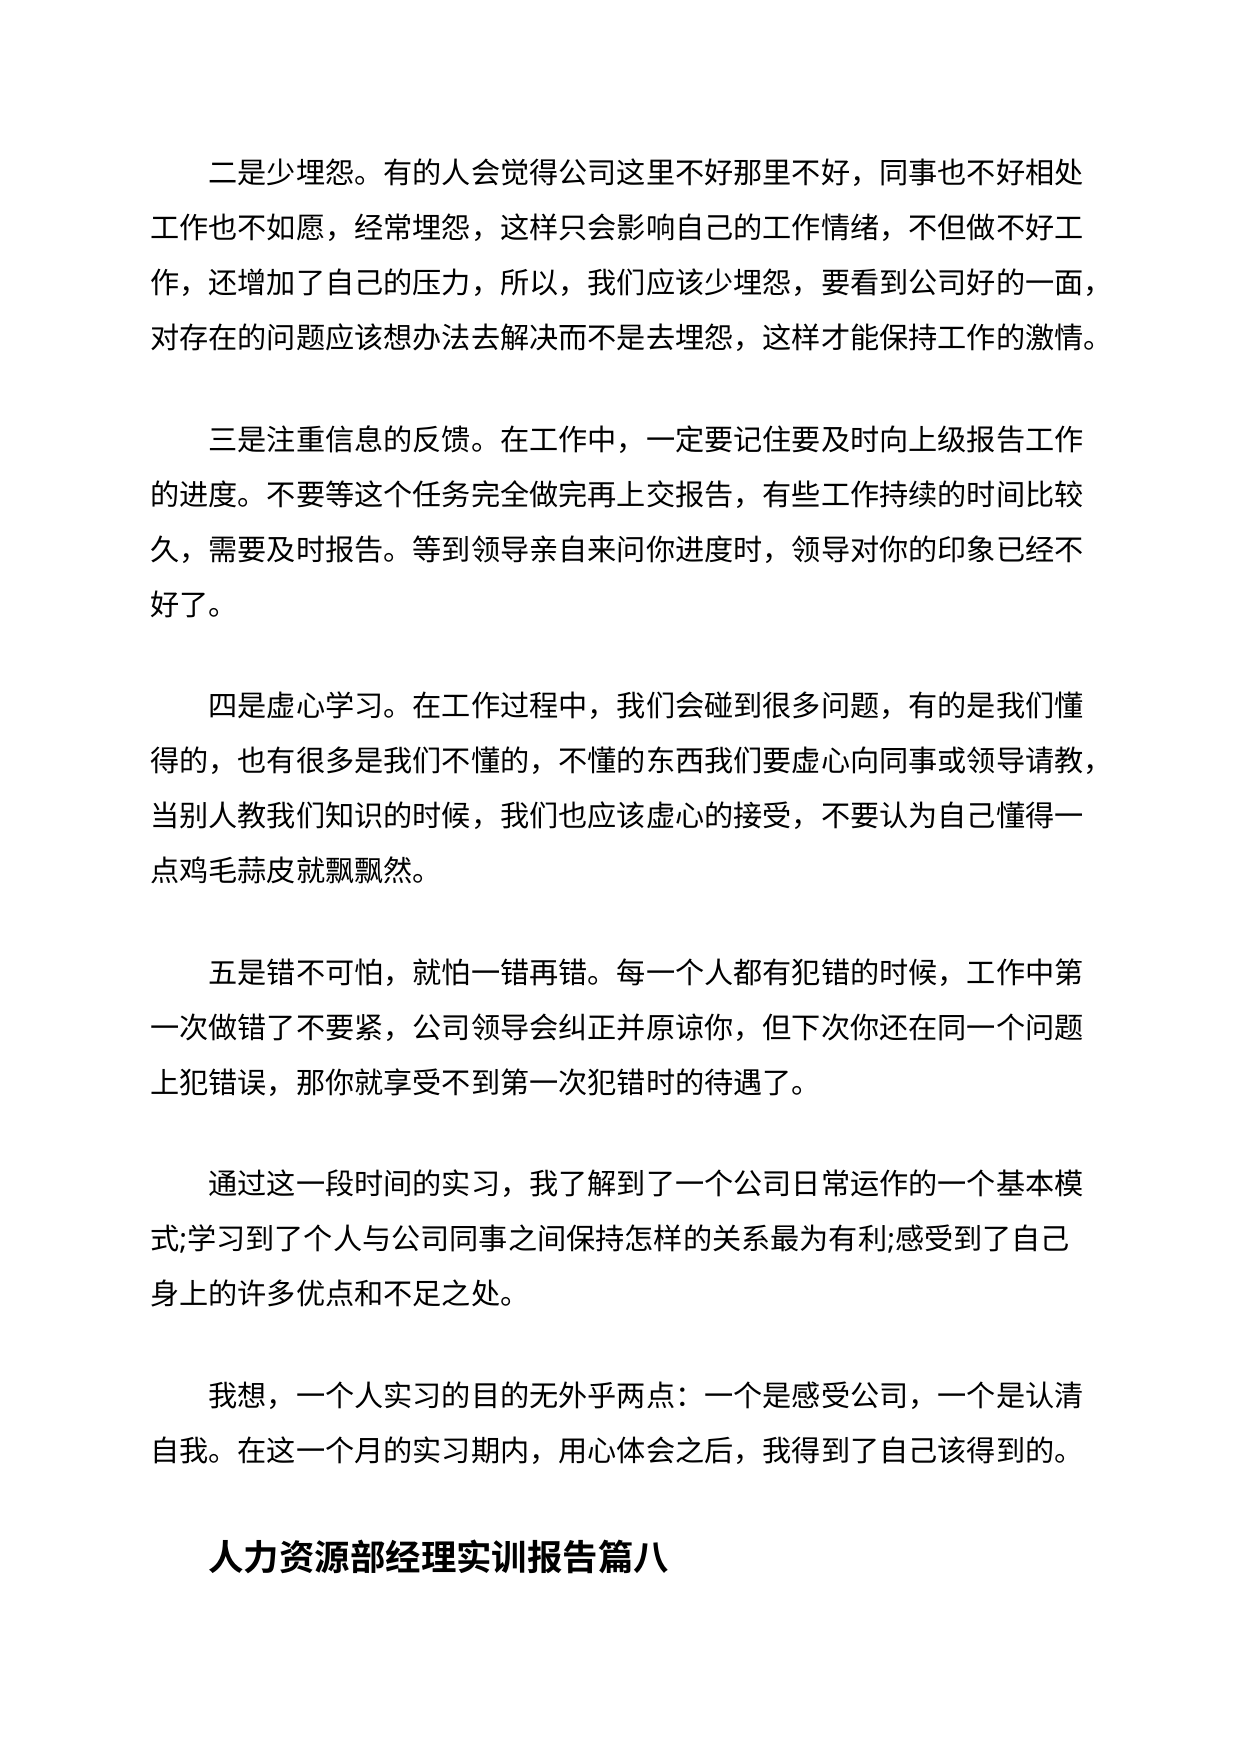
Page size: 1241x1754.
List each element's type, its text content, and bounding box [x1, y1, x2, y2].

text 二是少埋怨。有的人会觉得公司这里不好那里不好，同事也不好相处工作也不如愿，经常埋怨，这样只会影响自己的工作情绪，不但做不好工作，还增加了自己的压力，所以，我们应该少埋怨，要看到公司好的一面，对存在的问题应该想办法去解决而不是去埋怨，这样才能保持工作的激情。 [150, 150, 1090, 357]
text 人力资源部经理实训报告篇八 [150, 1529, 1090, 1581]
text 四是虚心学习。在工作过程中，我们会碰到很多问题，有的是我们懂得的，也有很多是我们不懂的，不懂的东西我们要虚心向同事或领导请教，当别人教我们知识的时候，我们也应该虚心的接受，不要认为自己懂得一点鸡毛蒜皮就飘飘然。 [150, 683, 1090, 890]
text 通过这一段时间的实习，我了解到了一个公司日常运作的一个基本模式;学习到了个人与公司同事之间保持怎样的关系最为有利;感受到了自己身上的许多优点和不足之处。 [150, 1161, 1090, 1313]
text 三是注重信息的反馈。在工作中，一定要记住要及时向上级报告工作的进度。不要等这个任务完全做完再上交报告，有些工作持续的时间比较久，需要及时报告。等到领导亲自来问你进度时，领导对你的印象已经不好了。 [150, 416, 1090, 623]
text 我想，一个人实习的目的无外乎两点：一个是感受公司，一个是认清自我。在这一个月的实习期内，用心体会之后，我得到了自己该得到的。 [150, 1373, 1090, 1470]
text 五是错不可怕，就怕一错再错。每一个人都有犯错的时候，工作中第一次做错了不要紧，公司领导会纠正并原谅你，但下次你还在同一个问题上犯错误，那你就享受不到第一次犯错时的待遇了。 [150, 949, 1090, 1101]
